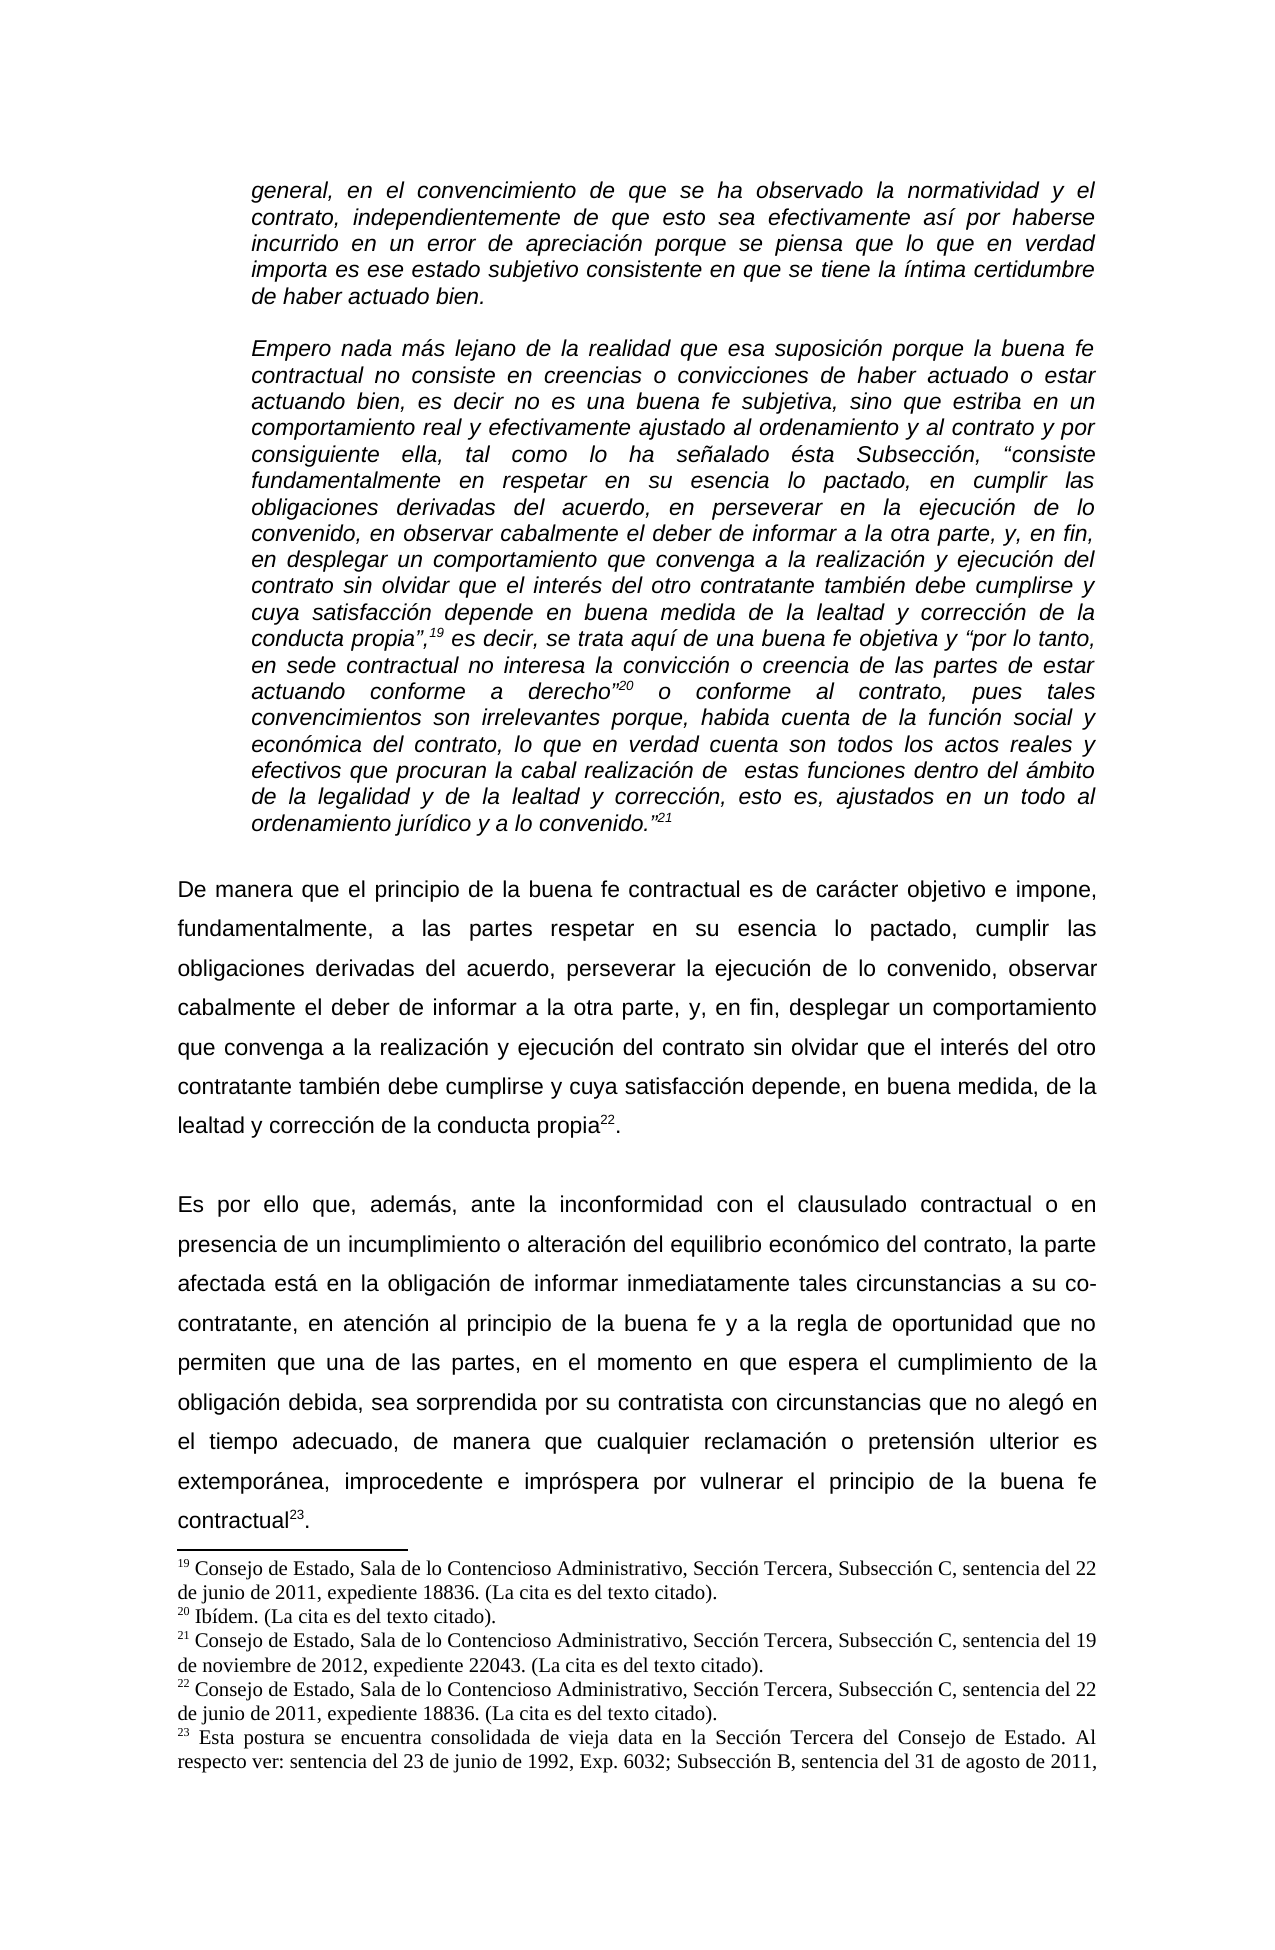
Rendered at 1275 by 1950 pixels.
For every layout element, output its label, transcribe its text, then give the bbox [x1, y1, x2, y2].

text Es por ello que, además, ante la inconformidad con el clausulado contractual o en presencia de un incumplimiento o alteración del equilibrio económico del contrato, la parte afectada está en la obligación de informar inmediatamente tales circunstancias a su co-contratante, en atención al principio de la buena fe y a la regla de oportunidad que no permiten que una de las partes, en el momento en que espera el cumplimiento de la obligación debida, sea sorprendida por su contratista con circunstancias que no alegó en el tiempo adecuado, de manera que cualquier reclamación o pretensión ulterior es extemporánea, improcedente e impróspera por vulnerar el principio de la buena fe contractual. [177, 1191, 1098, 1533]
text Sin embargo con frecuencia inusitada se cree que la buena fe a que se refiere estos preceptos consiste en la convicción de estar obrando conforme a derecho, en la creencia de que la conducta se ajusta en un todo a lo convenido y, en general, en el convencimiento de que se ha observado la normatividad y el contrato, independientemente de que esto sea efectivamente así por haberse incurrido en un error de apreciación porque se piensa que lo que en verdad importa es ese estado subjetivo consistente en que se tiene la íntima certidumbre de haber actuado bien. [251, 177, 1098, 309]
text De manera que el principio de la buena fe contractual es de carácter objetivo e impone, fundamentalmente, a las partes respetar en su esencia lo pactado, cumplir las obligaciones derivadas del acuerdo, perseverar la ejecución de lo convenido, observar cabalmente el deber de informar a la otra parte, y, en fin, desplegar un comportamiento que convenga a la realización y ejecución del contrato sin olvidar que el interés del otro contratante también debe cumplirse y cuya satisfacción depende, en buena medida, de la lealtad y corrección de la conducta propia. [177, 876, 1098, 1139]
text Empero nada más lejano de la realidad que esa suposición porque la buena fe contractual no consiste en creencias o convicciones de haber actuado o estar actuando bien, es decir no es una buena fe subjetiva, sino que estriba en un comportamiento real y efectivamente ajustado al ordenamiento y al contrato y por consiguiente ella, tal como lo ha señalado ésta Subsección, “consiste fundamentalmente en respetar en su esencia lo pactado, en cumplir las obligaciones derivadas del acuerdo, en perseverar en la ejecución de lo convenido, en observar cabalmente el deber de informar a la otra parte, y, en fin, en desplegar un comportamiento que convenga a la realización y ejecución del contrato sin olvidar que el interés del otro contratante también debe cumplirse y cuya satisfacción depende en buena medida de la lealtad y corrección de la conducta propia”, es decir, se trata aquí de una buena fe objetiva y “por lo tanto, en sede contractual no interesa la convicción o creencia de las partes de estar actuando conforme a derecho” o conforme al contrato, pues tales convencimientos son irrelevantes porque, habida cuenta de la función social y económica del contrato, lo que en verdad cuenta son todos los actos reales y efectivos que procuran la cabal realización de estas funciones dentro del ámbito de la legalidad y de la lealtad y corrección, esto es, ajustados en un todo al ordenamiento jurídico y a lo convenido.” [251, 335, 1098, 836]
